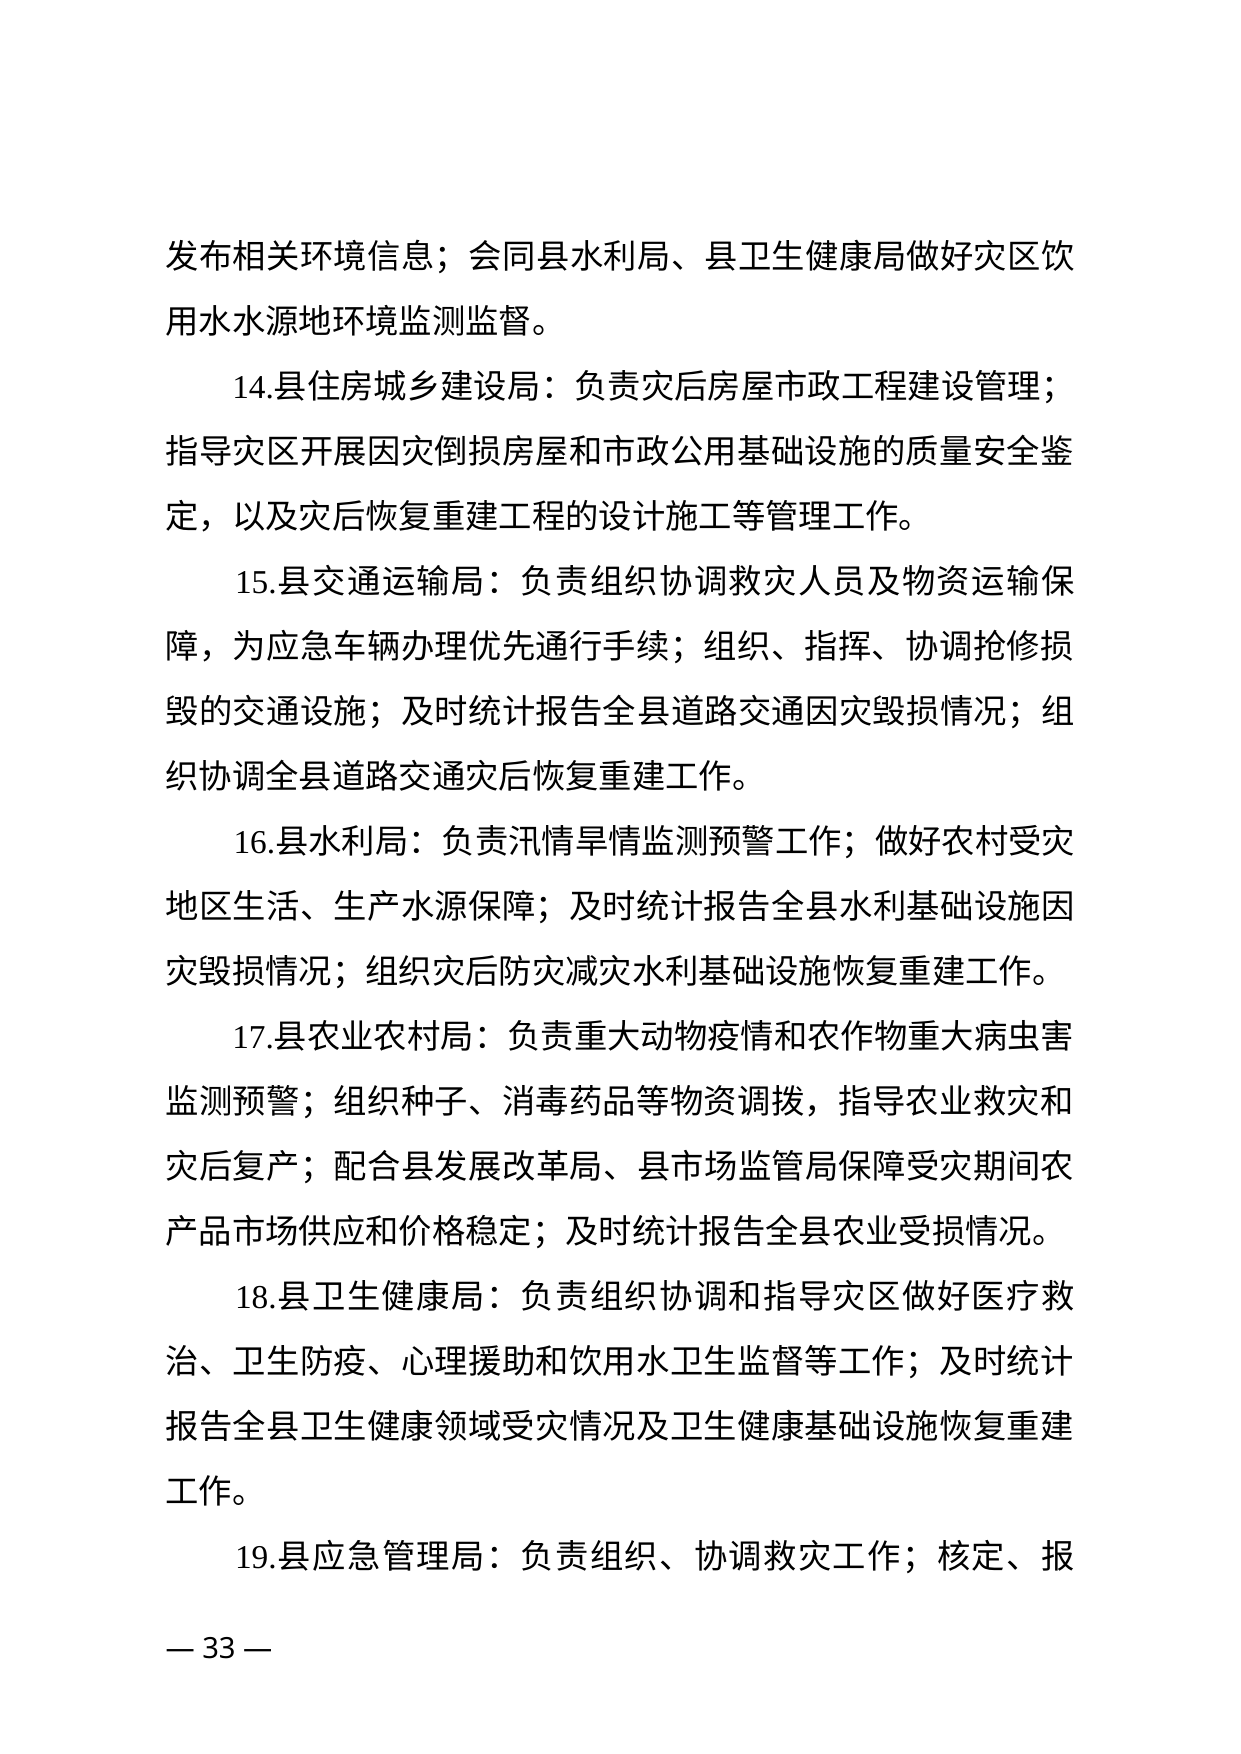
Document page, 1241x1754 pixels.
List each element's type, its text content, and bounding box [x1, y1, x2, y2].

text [165, 221, 1075, 351]
text 15.县交通运输局：负责组织协调救灾人员及物资运输保障，为应急车辆办理优先通行手续；组织、指挥、协调抢修损毁的交通设施；及时统计报告全县道路交通因灾毁损情况；组织协调全县道路交通灾后恢复重建工作。 [165, 546, 1075, 806]
text 17.县农业农村局：负责重大动物疫情和农作物重大病虫害监测预警；组织种子、消毒药品等物资调拨，指导农业救灾和灾后复产；配合县发展改革局、县市场监管局保障受灾期间农产品市场供应和价格稳定；及时统计报告全县农业受损情况。 [165, 1001, 1075, 1261]
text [165, 1521, 1075, 1586]
text 18.县卫生健康局：负责组织协调和指导灾区做好医疗救治、卫生防疫、心理援助和饮用水卫生监督等工作；及时统计报告全县卫生健康领域受灾情况及卫生健康基础设施恢复重建工作。 [165, 1261, 1075, 1521]
text 16.县水利局：负责汛情旱情监测预警工作；做好农村受灾地区生活、生产水源保障；及时统计报告全县水利基础设施因灾毁损情况；组织灾后防灾减灾水利基础设施恢复重建工作。 [165, 806, 1075, 1001]
text 14.县住房城乡建设局：负责灾后房屋市政工程建设管理；指导灾区开展因灾倒损房屋和市政公用基础设施的质量安全鉴定，以及灾后恢复重建工程的设计施工等管理工作。 [165, 351, 1075, 546]
